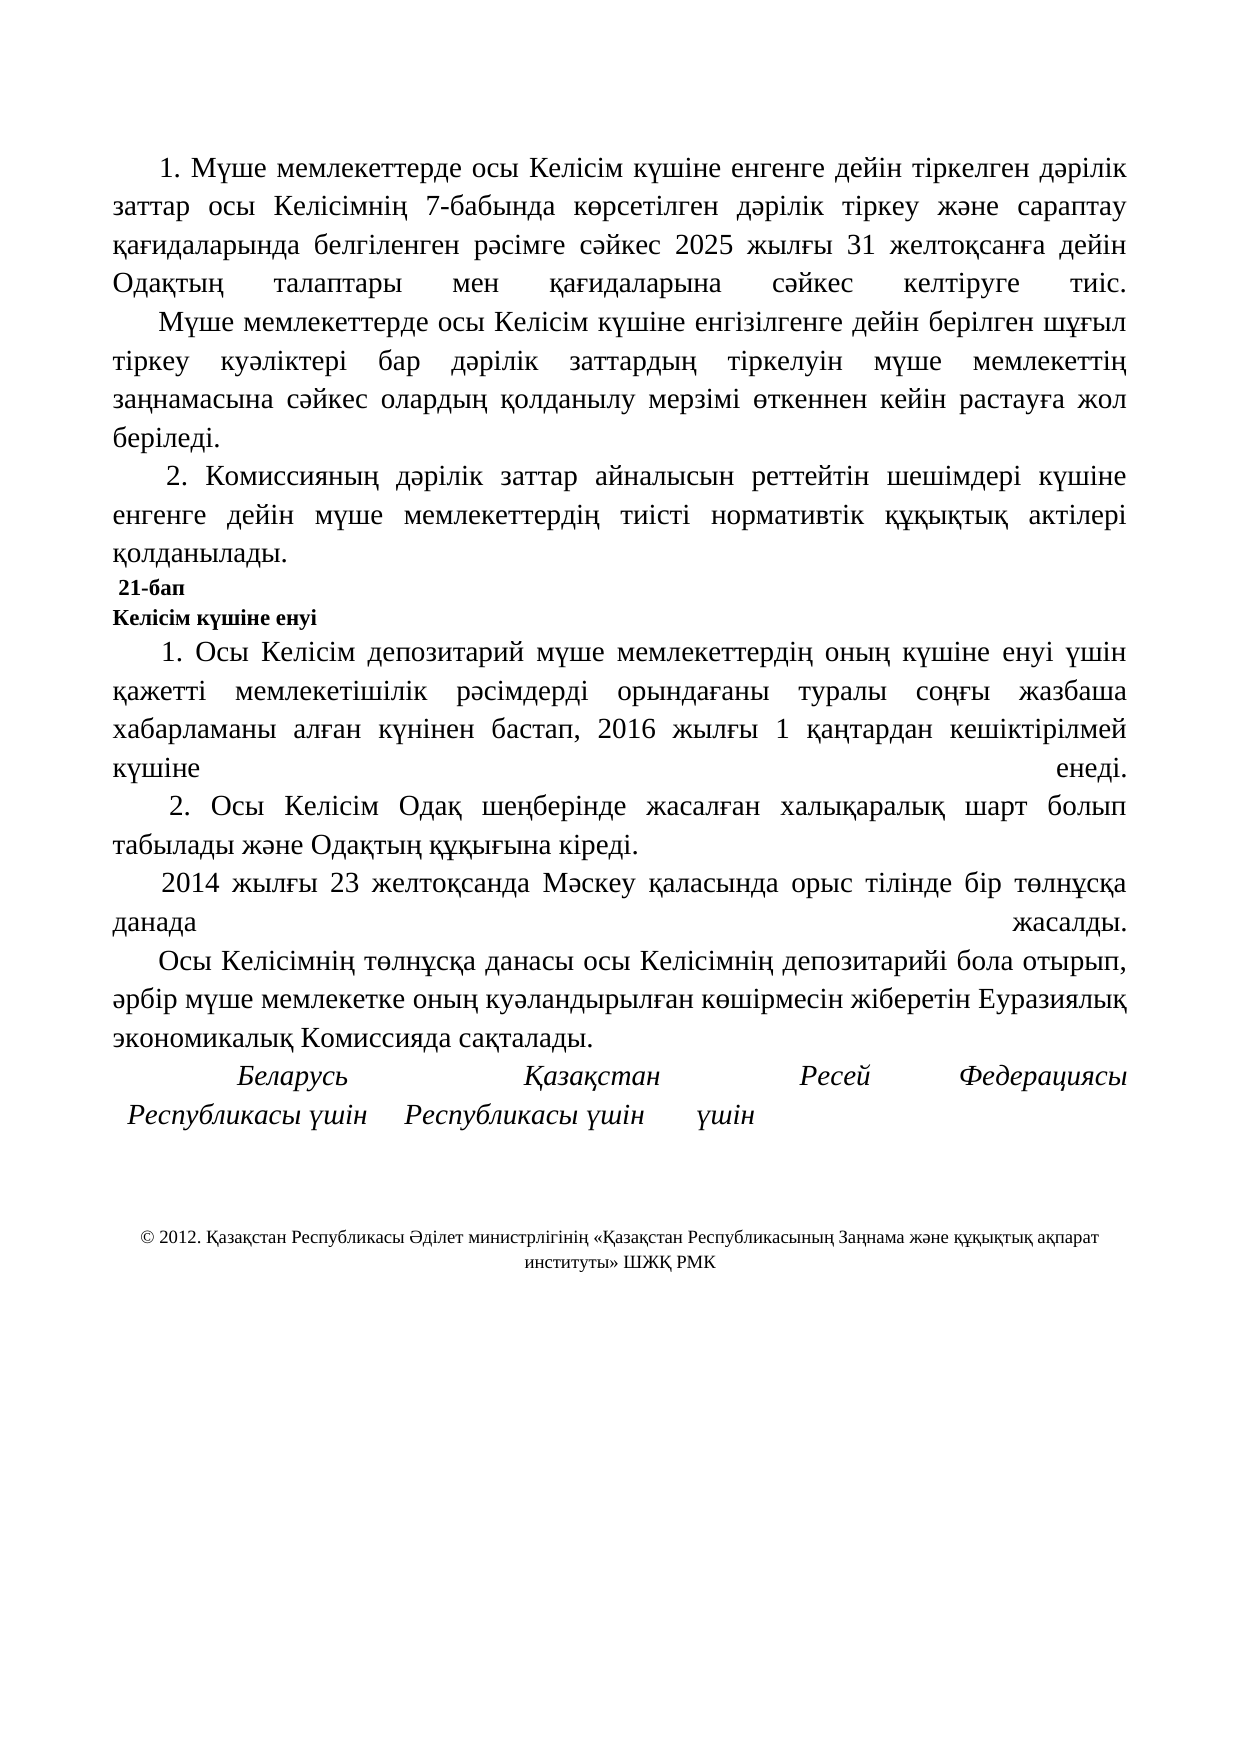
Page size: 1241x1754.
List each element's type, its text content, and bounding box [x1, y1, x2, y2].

text 21-бап Келісім күшіне енуі [112, 574, 1128, 631]
text 1. Осы Келісім депозитарий мүше мемлекеттердің оның күшіне енуі үшін қажетті мемлекетішілік рәсімдерді орындағаны туралы соңғы жазбаша хабарламаны алған күнінен бастап, 2016 жылғы 1 қаңтардан кешіктірілмей күшіне енеді. 2. Осы Келісім Одақ шеңберінде жасалған халықаралық шарт болып табылады және Одақтың құқығына кіреді. [112, 634, 1128, 861]
text 2014 жылғы 23 желтоқсанда Мәскеу қаласында орыс тілінде бір төлнұсқа данада жасалды. Осы Келісімнің төлнұсқа данасы осы Келісімнің депозитарийі бола отырып, әрбір мүше мемлекетке оның куәландырылған көшірмесін жіберетін Еуразиялық экономикалық Комиссияда сақталады. [112, 866, 1128, 1053]
text Беларусь Қазақстан Ресей Федерациясы Республикасы үшін Республикасы үшін үшін [112, 1058, 1128, 1130]
text © 2012. Қазақстан Республикасы Әділет министрлігінің «Қазақстан Республикасының Заңнама және құқықтық ақпарат институты» ШЖҚ РМК [112, 1226, 1128, 1272]
text 1. Мүше мемлекеттерде осы Келісім күшіне енгенге дейін тіркелген дәрілік заттар осы Келісімнің 7-бабында көрсетілген дәрілік тіркеу және сараптау қағидаларында белгіленген рәсімге сәйкес 2025 жылғы 31 желтоқсанға дейін Одақтың талаптары мен қағидаларына сәйкес келтіруге тиіс. Мүше мемлекеттерде осы Келісім күшіне енгізілгенге дейін берілген шұғыл тіркеу куәліктері бар дәрілік заттардың тіркелуін мүше мемлекеттің заңнамасына сәйкес олардың қолданылу мерзімі өткеннен кейін растауға жол беріледі. 2. Комиссияның дәрілік заттар айналысын реттейтін шешімдері күшіне енгенге дейін мүше мемлекеттердің тиісті нормативтік құқықтық актілері қолданылады. [112, 150, 1128, 569]
